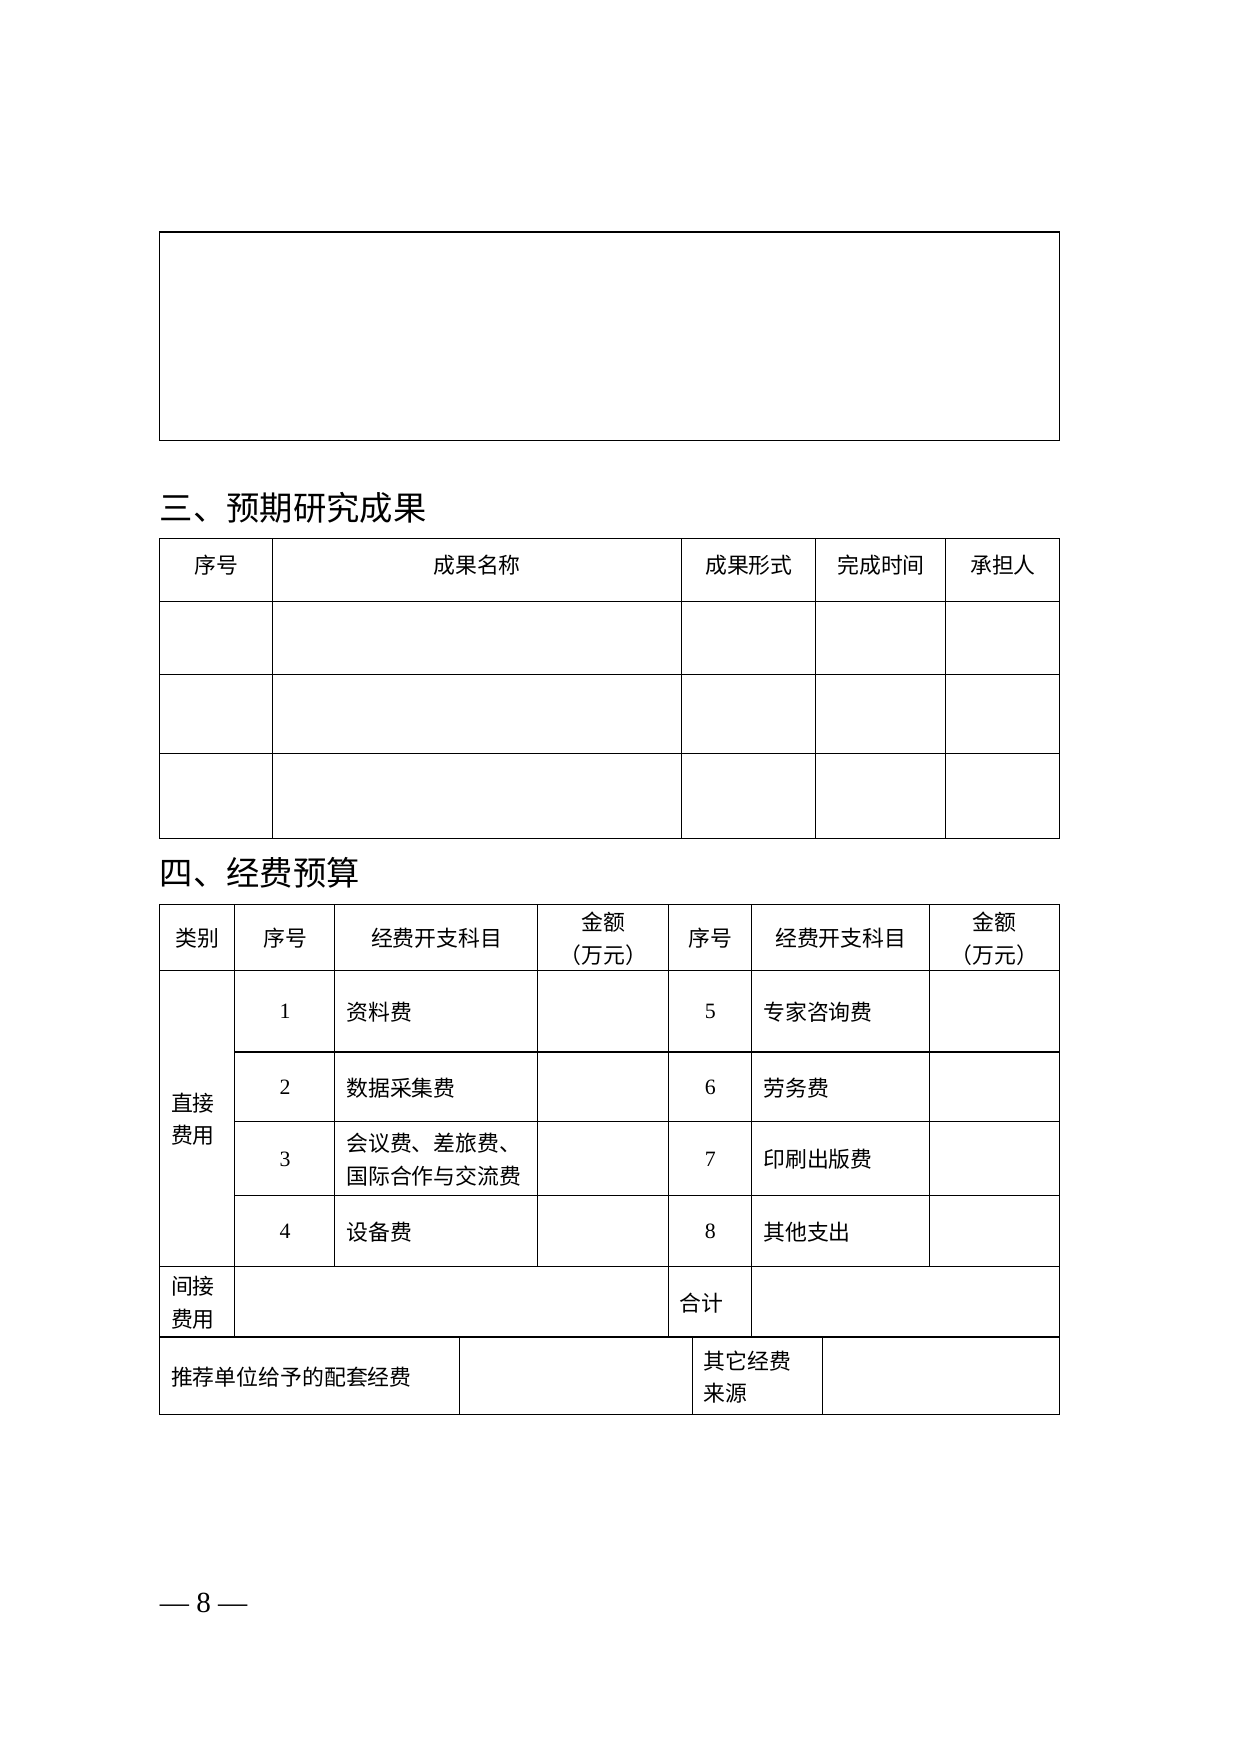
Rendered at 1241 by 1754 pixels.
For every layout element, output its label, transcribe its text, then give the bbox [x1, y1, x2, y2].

table_cell [273, 754, 681, 838]
table_header 经费开支科目 [752, 905, 929, 970]
table_cell 7 [669, 1122, 751, 1195]
table_cell 专家咨询费 [752, 971, 929, 1051]
table_cell [160, 675, 272, 753]
table_cell 3 [235, 1122, 334, 1195]
table_cell [682, 754, 815, 838]
table_cell [930, 1053, 1059, 1121]
table_cell [930, 1122, 1059, 1195]
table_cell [160, 233, 1059, 440]
table_cell [816, 675, 945, 753]
table_cell [752, 1267, 1059, 1336]
table_cell 资料费 [335, 971, 537, 1051]
table_cell 直接费用 [160, 971, 234, 1266]
table_cell [946, 675, 1059, 753]
table_header 序号 [160, 539, 272, 601]
table_cell [460, 1338, 692, 1414]
table_cell [946, 754, 1059, 838]
table_cell 其它经费来源 [693, 1338, 822, 1414]
table_header 完成时间 [816, 539, 945, 601]
table_header 类别 [160, 905, 234, 970]
table_header 序号 [669, 905, 751, 970]
table_cell 会议费、差旅费、国际合作与交流费 [335, 1122, 537, 1195]
table_cell [538, 971, 668, 1051]
table_header 成果名称 [273, 539, 681, 601]
table_cell 1 [235, 971, 334, 1051]
table_cell 数据采集费 [335, 1053, 537, 1121]
table_cell 设备费 [335, 1196, 537, 1266]
table_header 金额 （万元） [930, 905, 1059, 970]
table_cell [816, 754, 945, 838]
table_cell [930, 971, 1059, 1051]
table_header 金额 （万元） [538, 905, 668, 970]
table_cell 印刷出版费 [752, 1122, 929, 1195]
text 三、预期研究成果 [159, 473, 1081, 538]
table_cell 推荐单位给予的配套经费 [160, 1338, 459, 1414]
table_cell 2 [235, 1053, 334, 1121]
table_cell 间接费用 [160, 1267, 234, 1336]
table_cell 6 [669, 1053, 751, 1121]
table_cell 合计 [669, 1267, 751, 1336]
table_cell 8 [669, 1196, 751, 1266]
table_header 承担人 [946, 539, 1059, 601]
table_header 成果形式 [682, 539, 815, 601]
table_header 经费开支科目 [335, 905, 537, 970]
table_cell [682, 675, 815, 753]
table_cell [538, 1196, 668, 1266]
table_cell [273, 602, 681, 673]
table_cell [946, 602, 1059, 673]
table_cell 其他支出 [752, 1196, 929, 1266]
table_cell 4 [235, 1196, 334, 1266]
table_cell [160, 602, 272, 673]
table_cell 劳务费 [752, 1053, 929, 1121]
table_cell [538, 1053, 668, 1121]
text 四、经费预算 [159, 839, 1081, 904]
table_cell [273, 675, 681, 753]
table_cell [160, 754, 272, 838]
table_cell 5 [669, 971, 751, 1051]
table_cell [538, 1122, 668, 1195]
table_cell [682, 602, 815, 673]
table_cell [823, 1338, 1059, 1414]
table_header 序号 [235, 905, 334, 970]
table_cell [235, 1267, 668, 1336]
table_cell [816, 602, 945, 673]
table_cell [930, 1196, 1059, 1266]
